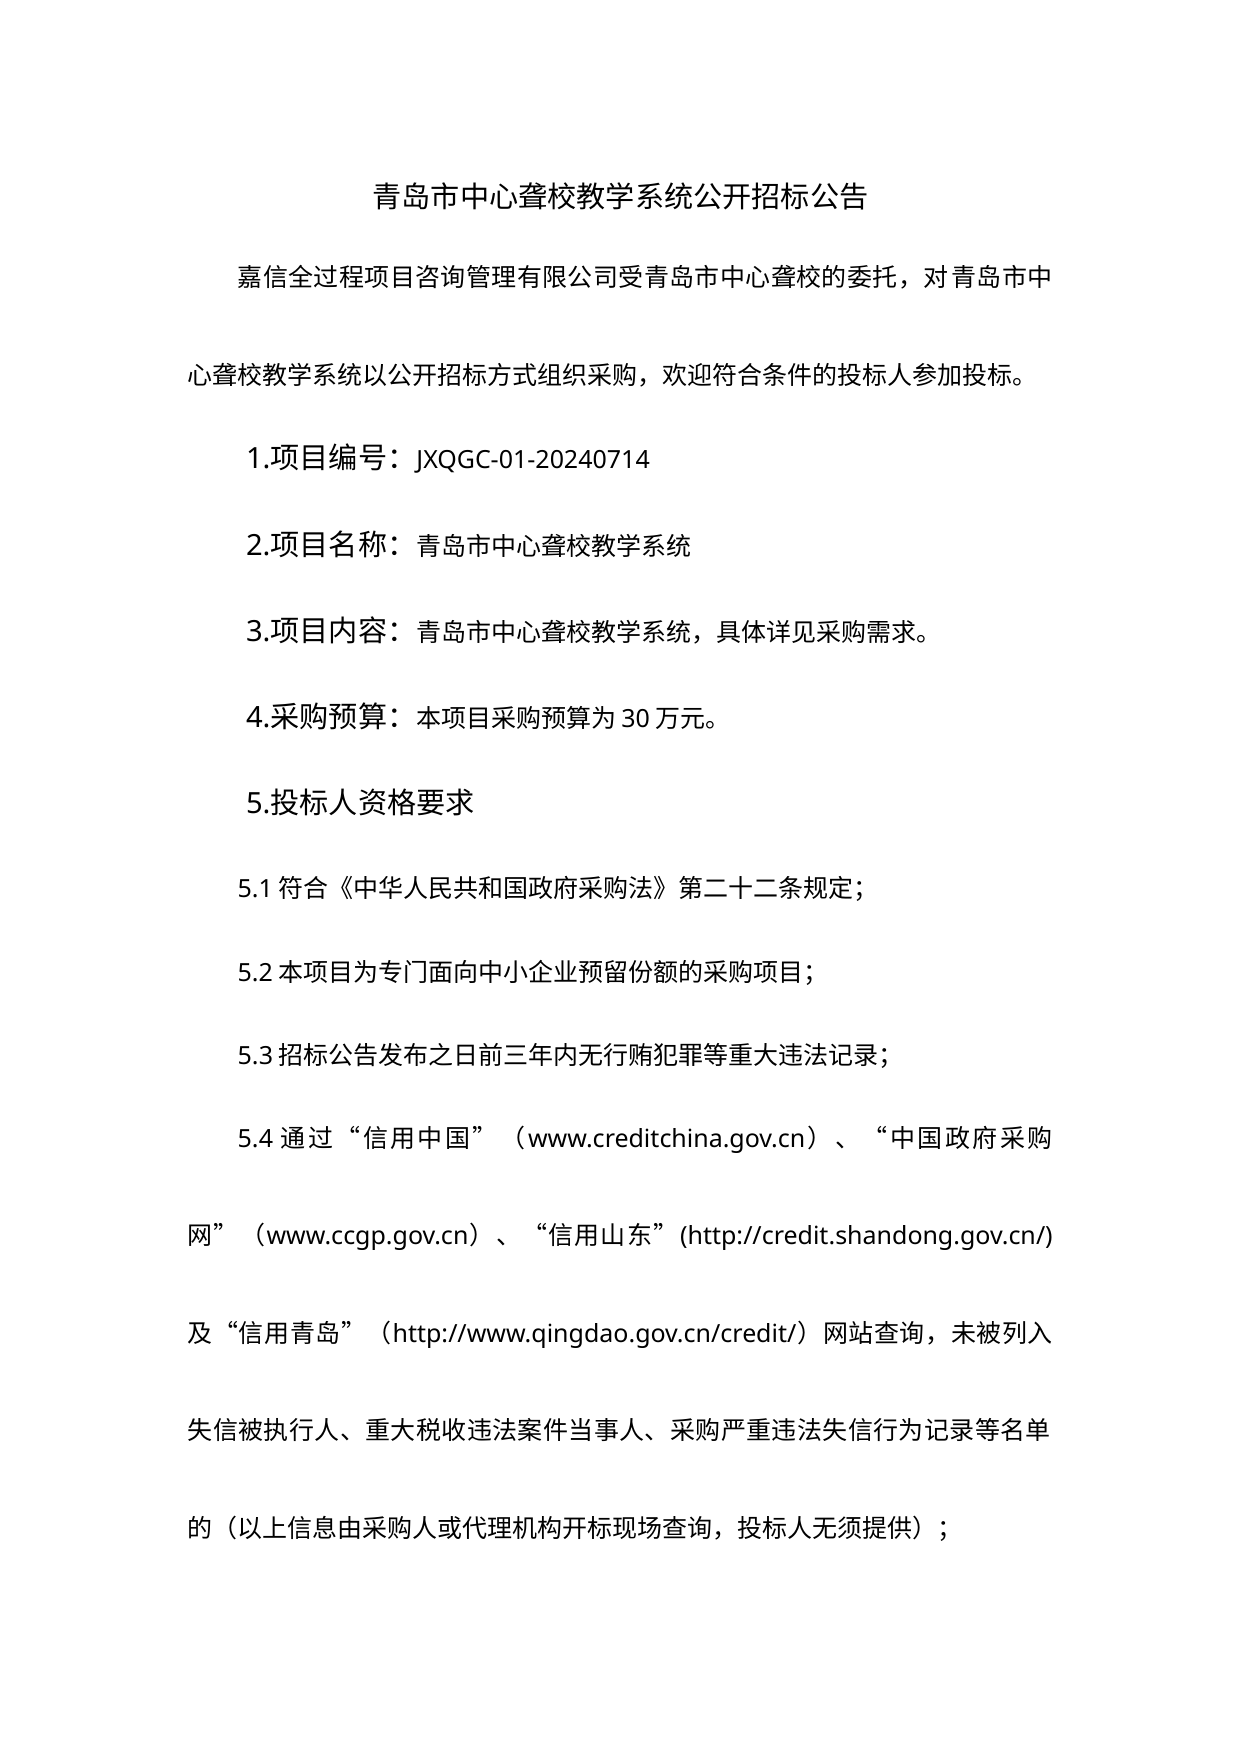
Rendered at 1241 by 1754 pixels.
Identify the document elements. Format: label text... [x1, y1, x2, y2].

text 5.1符合《中华人民共和国政府采购法》第二十二条规定； [187, 854, 1053, 919]
text 1.项目编号：JXQGC-01-20240714 [187, 424, 1053, 489]
text 5.4通过“信用中国”（www.creditchina.gov.cn）、“中国政府采购网”（www.ccgp.gov.cn）、“信用山东”(http://credit.shandong.gov.cn/)及“信用青岛”（http://www.qingdao.gov.cn/credit/）网站查询，未被列入失信被执行人、重大税收违法案件当事人、采购严重违法失信行为记录等名单的（以上信息由采购人或代理机构开标现场查询，投标人无须提供）； [187, 1104, 1053, 1559]
text 青岛市中心聋校教学系统公开招标公告 [187, 162, 1053, 227]
text 4.采购预算：本项目采购预算为30万元。 [187, 682, 1053, 747]
text 5.投标人资格要求 [187, 768, 1053, 833]
text 5.2本项目为专门面向中小企业预留份额的采购项目； [187, 938, 1053, 1003]
text 2.项目名称：青岛市中心聋校教学系统 [187, 510, 1053, 575]
text 嘉信全过程项目咨询管理有限公司受青岛市中心聋校的委托，对青岛市中心聋校教学系统以公开招标方式组织采购，欢迎符合条件的投标人参加投标。 [187, 243, 1053, 406]
text 3.项目内容：青岛市中心聋校教学系统，具体详见采购需求。 [187, 596, 1053, 661]
text 5.3招标公告发布之日前三年内无行贿犯罪等重大违法记录； [187, 1021, 1053, 1086]
